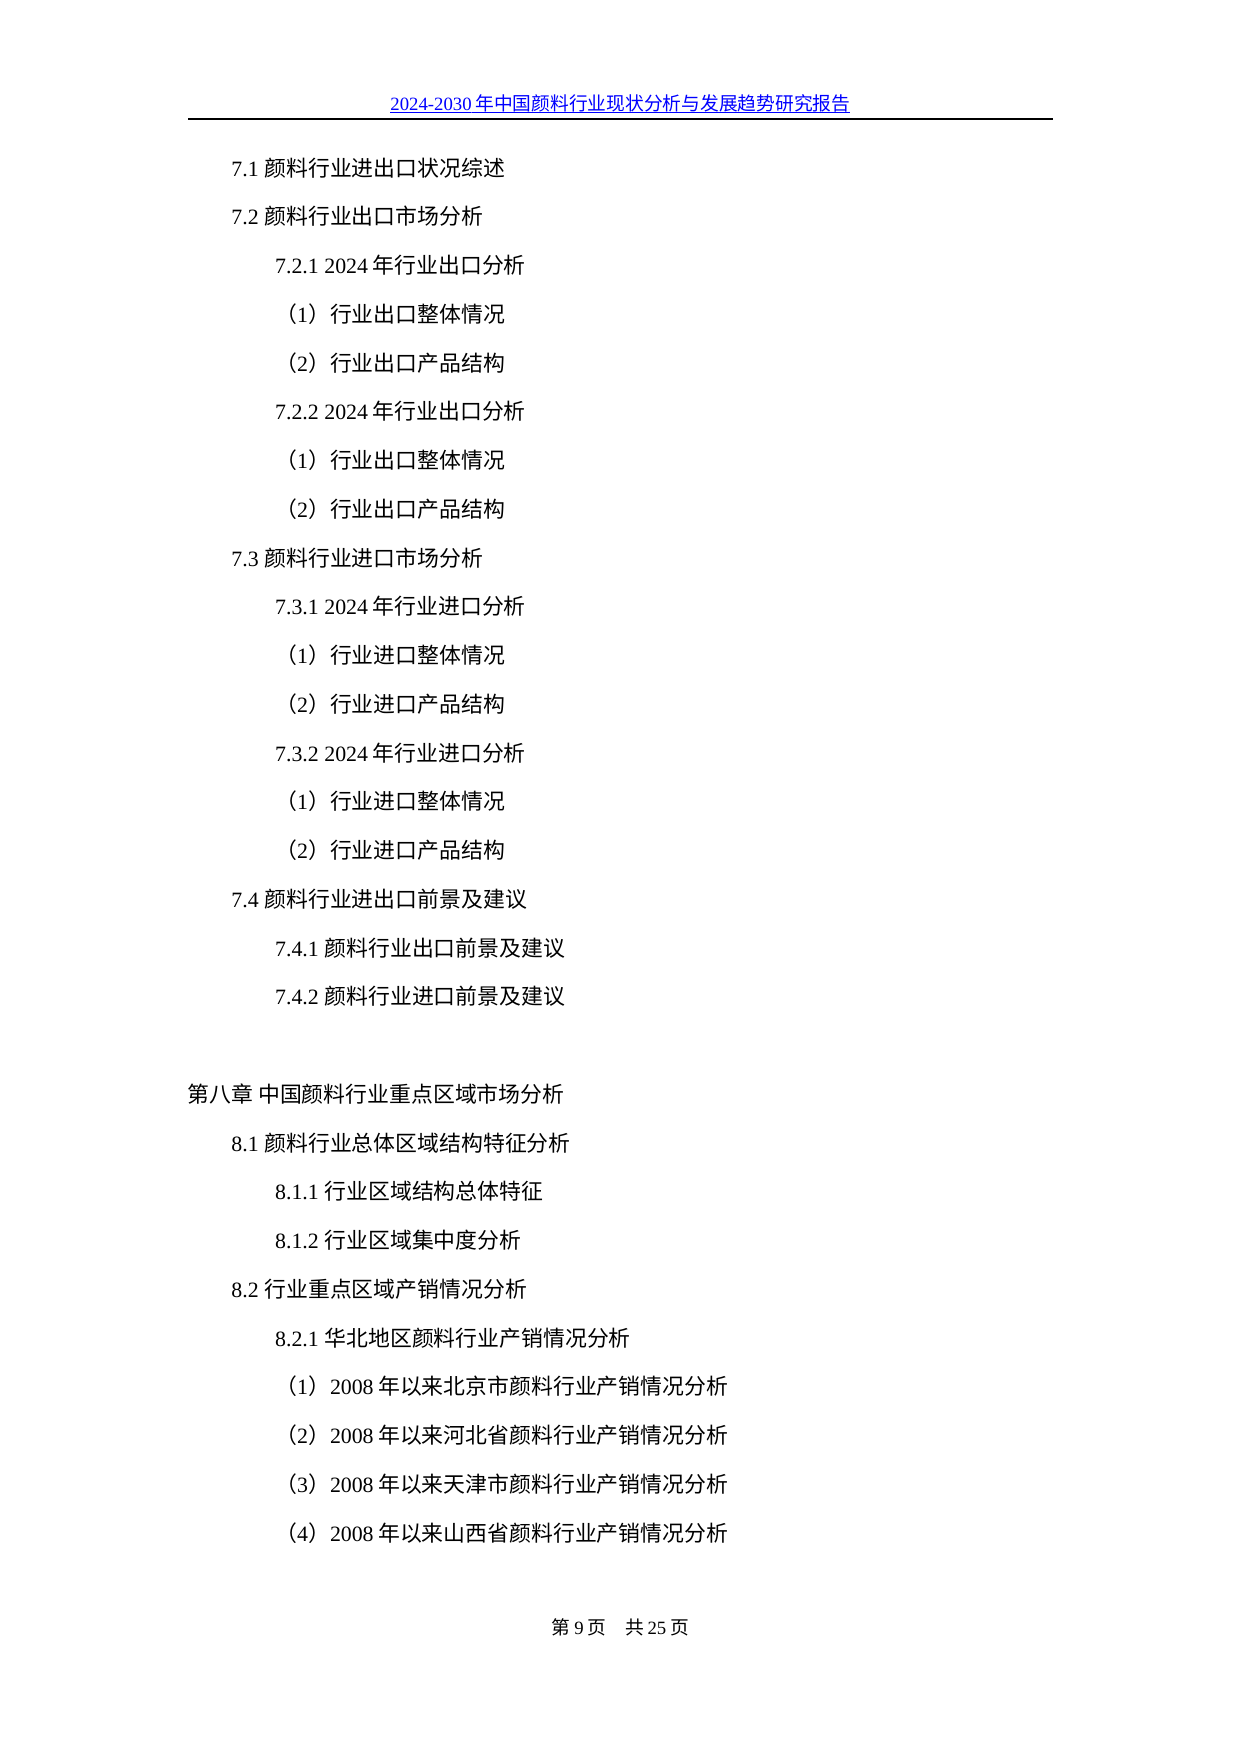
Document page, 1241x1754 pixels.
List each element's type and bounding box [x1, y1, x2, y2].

text [187, 150, 1053, 1548]
